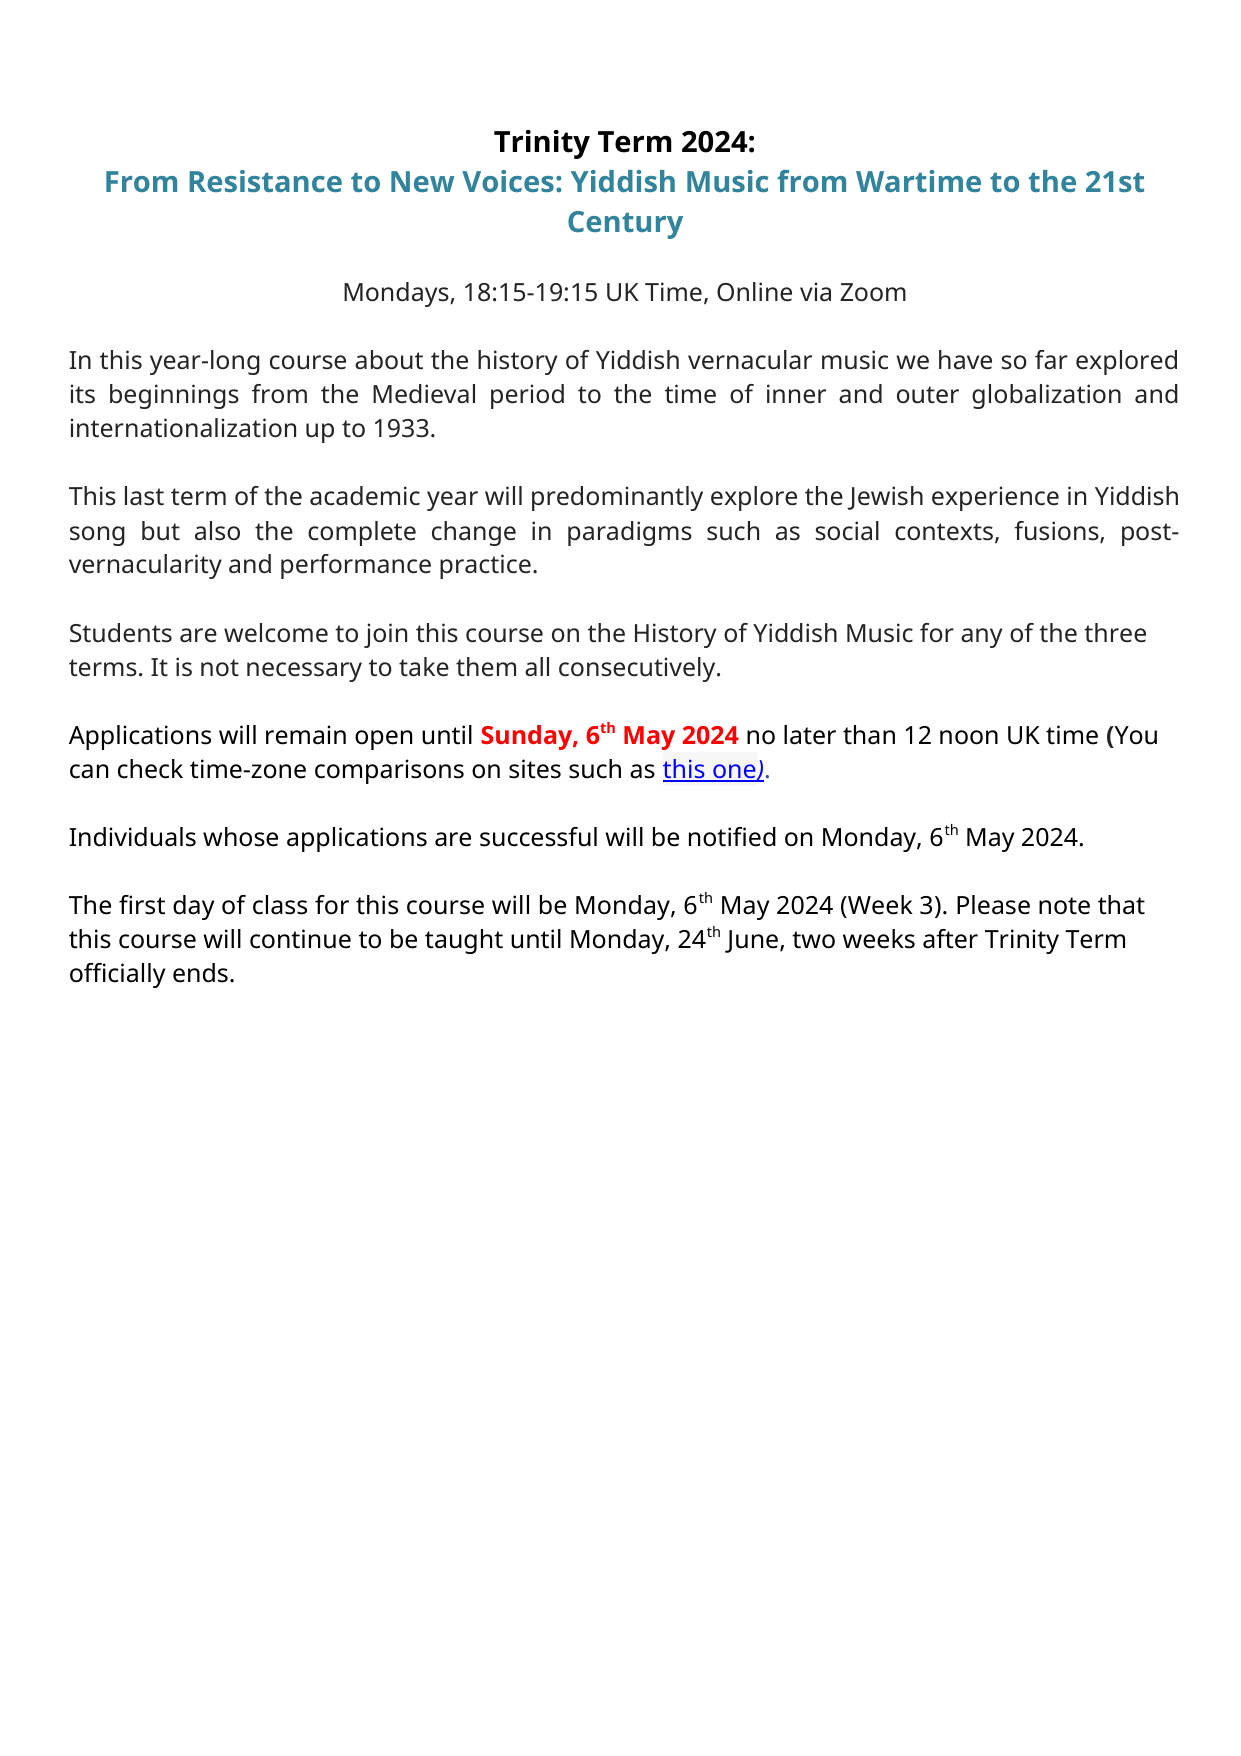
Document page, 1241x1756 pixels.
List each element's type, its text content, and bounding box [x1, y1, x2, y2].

text This last term of the academic year will predominantly explore the Jewish experience in Yiddish song but also the complete change in paradigms such as social contexts, fusions, post-vernacularity and performance practice. [68, 479, 1181, 581]
text Mondays, 18:15-19:15 UK Time, Online via Zoom [68, 275, 1181, 309]
text Trinity Term 2024: [68, 122, 1181, 161]
text Individuals whose applications are successful will be notified on Monday, 6th May 2024. [68, 820, 1181, 854]
text From Resistance to New Voices: Yiddish Music from Wartime to the 21st Century [68, 161, 1181, 241]
text In this year-long course about the history of Yiddish vernacular music we have so far explored its beginnings from the Medieval period to the time of inner and outer globalization and internationalization up to 1933. [68, 343, 1181, 445]
text Applications will remain open until Sunday, 6th May 2024 no later than 12 noon UK time (You can check time-zone comparisons on sites such as this one). [68, 717, 1181, 786]
text Students are welcome to join this course on the History of Yiddish Music for any of the three terms. It is not necessary to take them all consecutively. [68, 615, 1181, 683]
text The first day of class for this course will be Monday, 6th May 2024 (Week 3). Please note that this course will continue to be taught until Monday, 24th June, two weeks after Trinity Term officially ends. [68, 888, 1181, 990]
